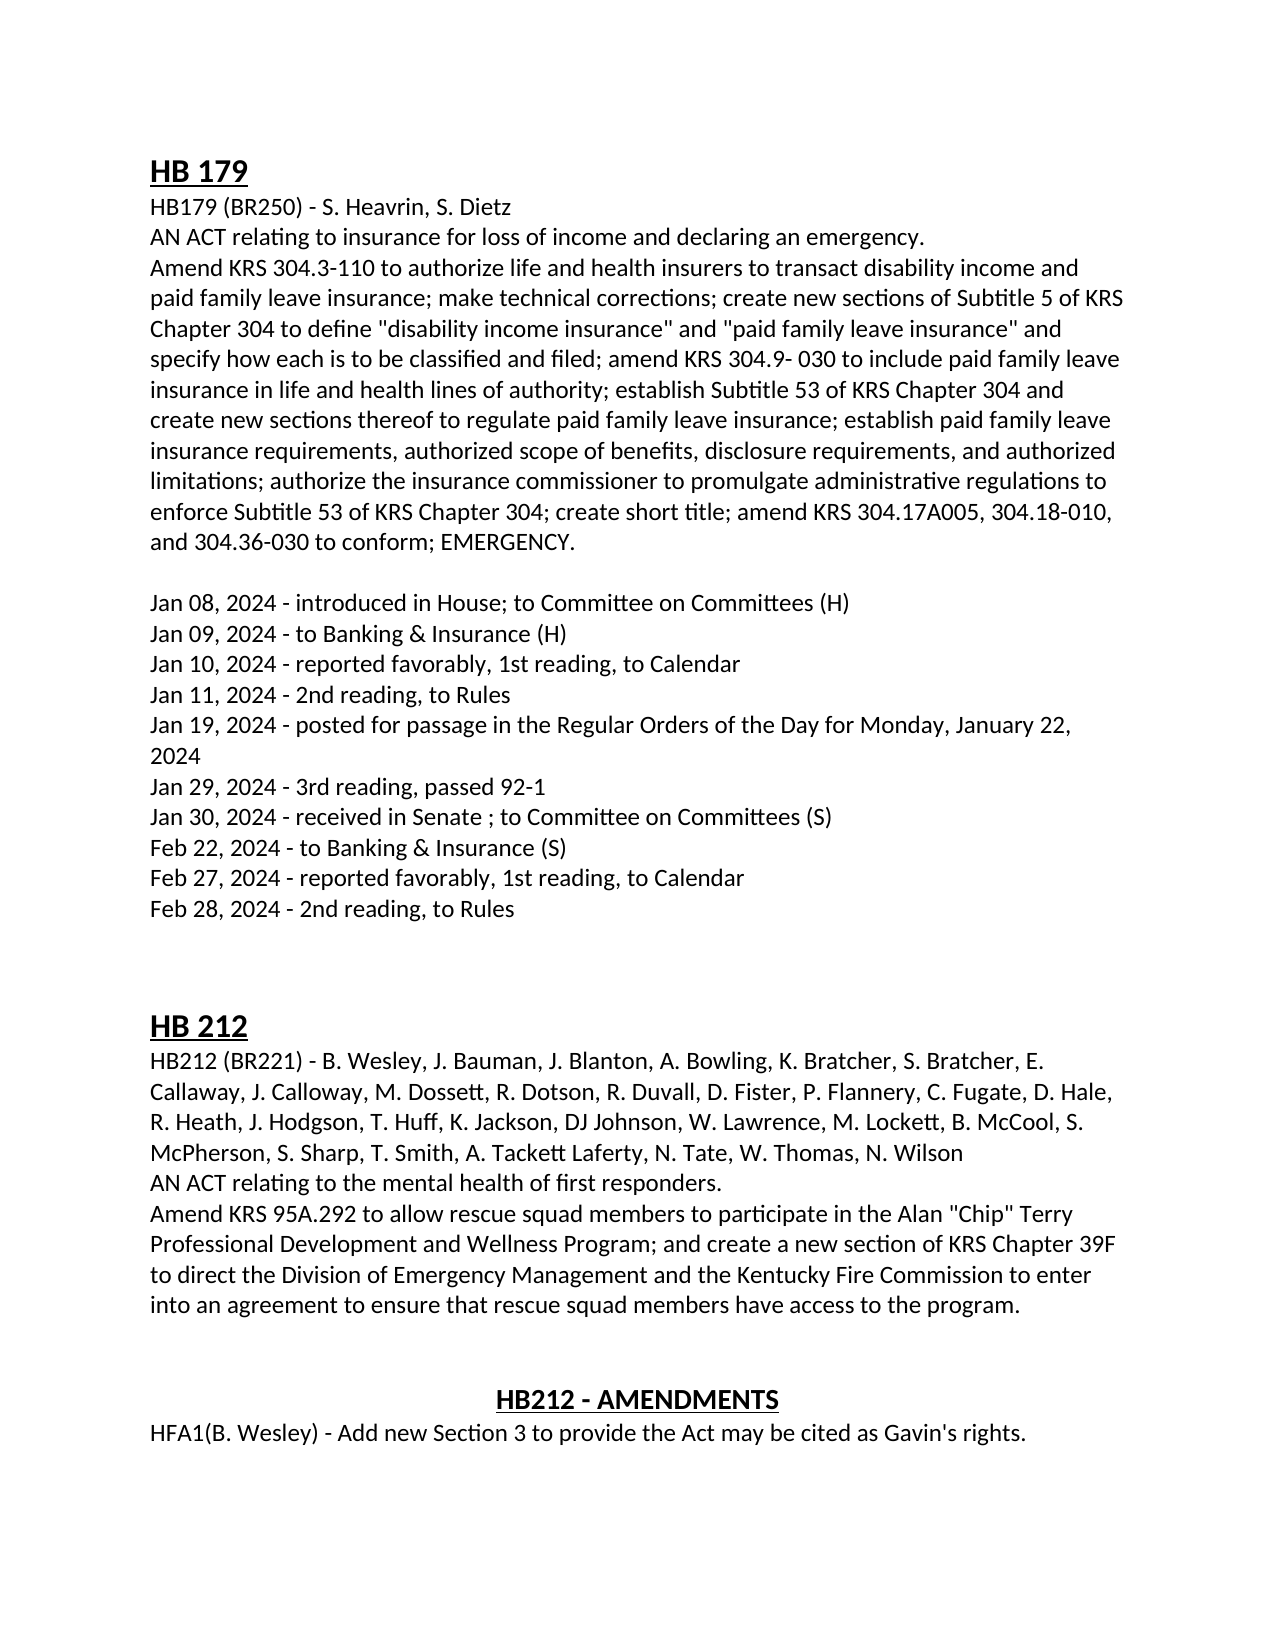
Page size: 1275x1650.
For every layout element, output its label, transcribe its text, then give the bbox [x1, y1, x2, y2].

text HFA1(B. Wesley) - Add new Section 3 to provide the Act may be cited as Gavin's rights. [150, 1417, 1125, 1447]
text Jan 30, 2024 - received in Senate ; to Committee on Committees (S) [150, 801, 1125, 832]
text Jan 11, 2024 - 2nd reading, to Rules [150, 679, 1125, 709]
text Jan 09, 2024 - to Banking & Insurance (H) [150, 618, 1125, 648]
text Feb 28, 2024 - 2nd reading, to Rules [150, 893, 1125, 923]
text Feb 22, 2024 - to Banking & Insurance (S) [150, 832, 1125, 862]
text HB 179 [150, 150, 1125, 191]
text AN ACT relating to insurance for loss of income and declaring an emergency. [150, 221, 1125, 252]
text HB212 - AMENDMENTS [150, 1381, 1125, 1417]
text Jan 10, 2024 - reported favorably, 1st reading, to Calendar [150, 648, 1125, 679]
text Amend KRS 304.3-110 to authorize life and health insurers to transact disability income and paid family leave insurance; make technical corrections; create new sections of Subtitle 5 of KRS Chapter 304 to define "disability income insurance" and "paid family leave insurance" and specify how each is to be classified and filed; amend KRS 304.9- 030 to include paid family leave insurance in life and health lines of authority; establish Subtitle 53 of KRS Chapter 304 and create new sections thereof to regulate paid family leave insurance; establish paid family leave insurance requirements, authorized scope of benefits, disclosure requirements, and authorized limitations; authorize the insurance commissioner to promulgate administrative regulations to enforce Subtitle 53 of KRS Chapter 304; create short title; amend KRS 304.17A005, 304.18-010, and 304.36-030 to conform; EMERGENCY. [150, 252, 1125, 557]
text Feb 27, 2024 - reported favorably, 1st reading, to Calendar [150, 862, 1125, 893]
text HB212 (BR221) - B. Wesley, J. Bauman, J. Blanton, A. Bowling, K. Bratcher, S. Bratcher, E. Callaway, J. Calloway, M. Dossett, R. Dotson, R. Duvall, D. Fister, P. Flannery, C. Fugate, D. Hale, R. Heath, J. Hodgson, T. Huff, K. Jackson, DJ Johnson, W. Lawrence, M. Lockett, B. McCool, S. McPherson, S. Sharp, T. Smith, A. Tackett Laferty, N. Tate, W. Thomas, N. Wilson [150, 1045, 1125, 1167]
text Amend KRS 95A.292 to allow rescue squad members to participate in the Alan "Chip" Terry Professional Development and Wellness Program; and create a new section of KRS Chapter 39F to direct the Division of Emergency Management and the Kentucky Fire Commission to enter into an agreement to ensure that rescue squad members have access to the program. [150, 1198, 1125, 1320]
text HB 212 [150, 1005, 1125, 1045]
text AN ACT relating to the mental health of first responders. [150, 1167, 1125, 1198]
text Jan 08, 2024 - introduced in House; to Committee on Committees (H) [150, 587, 1125, 618]
text Jan 29, 2024 - 3rd reading, passed 92-1 [150, 771, 1125, 801]
text HB179 (BR250) - S. Heavrin, S. Dietz [150, 191, 1125, 221]
text Jan 19, 2024 - posted for passage in the Regular Orders of the Day for Monday, January 22, 2024 [150, 709, 1125, 771]
